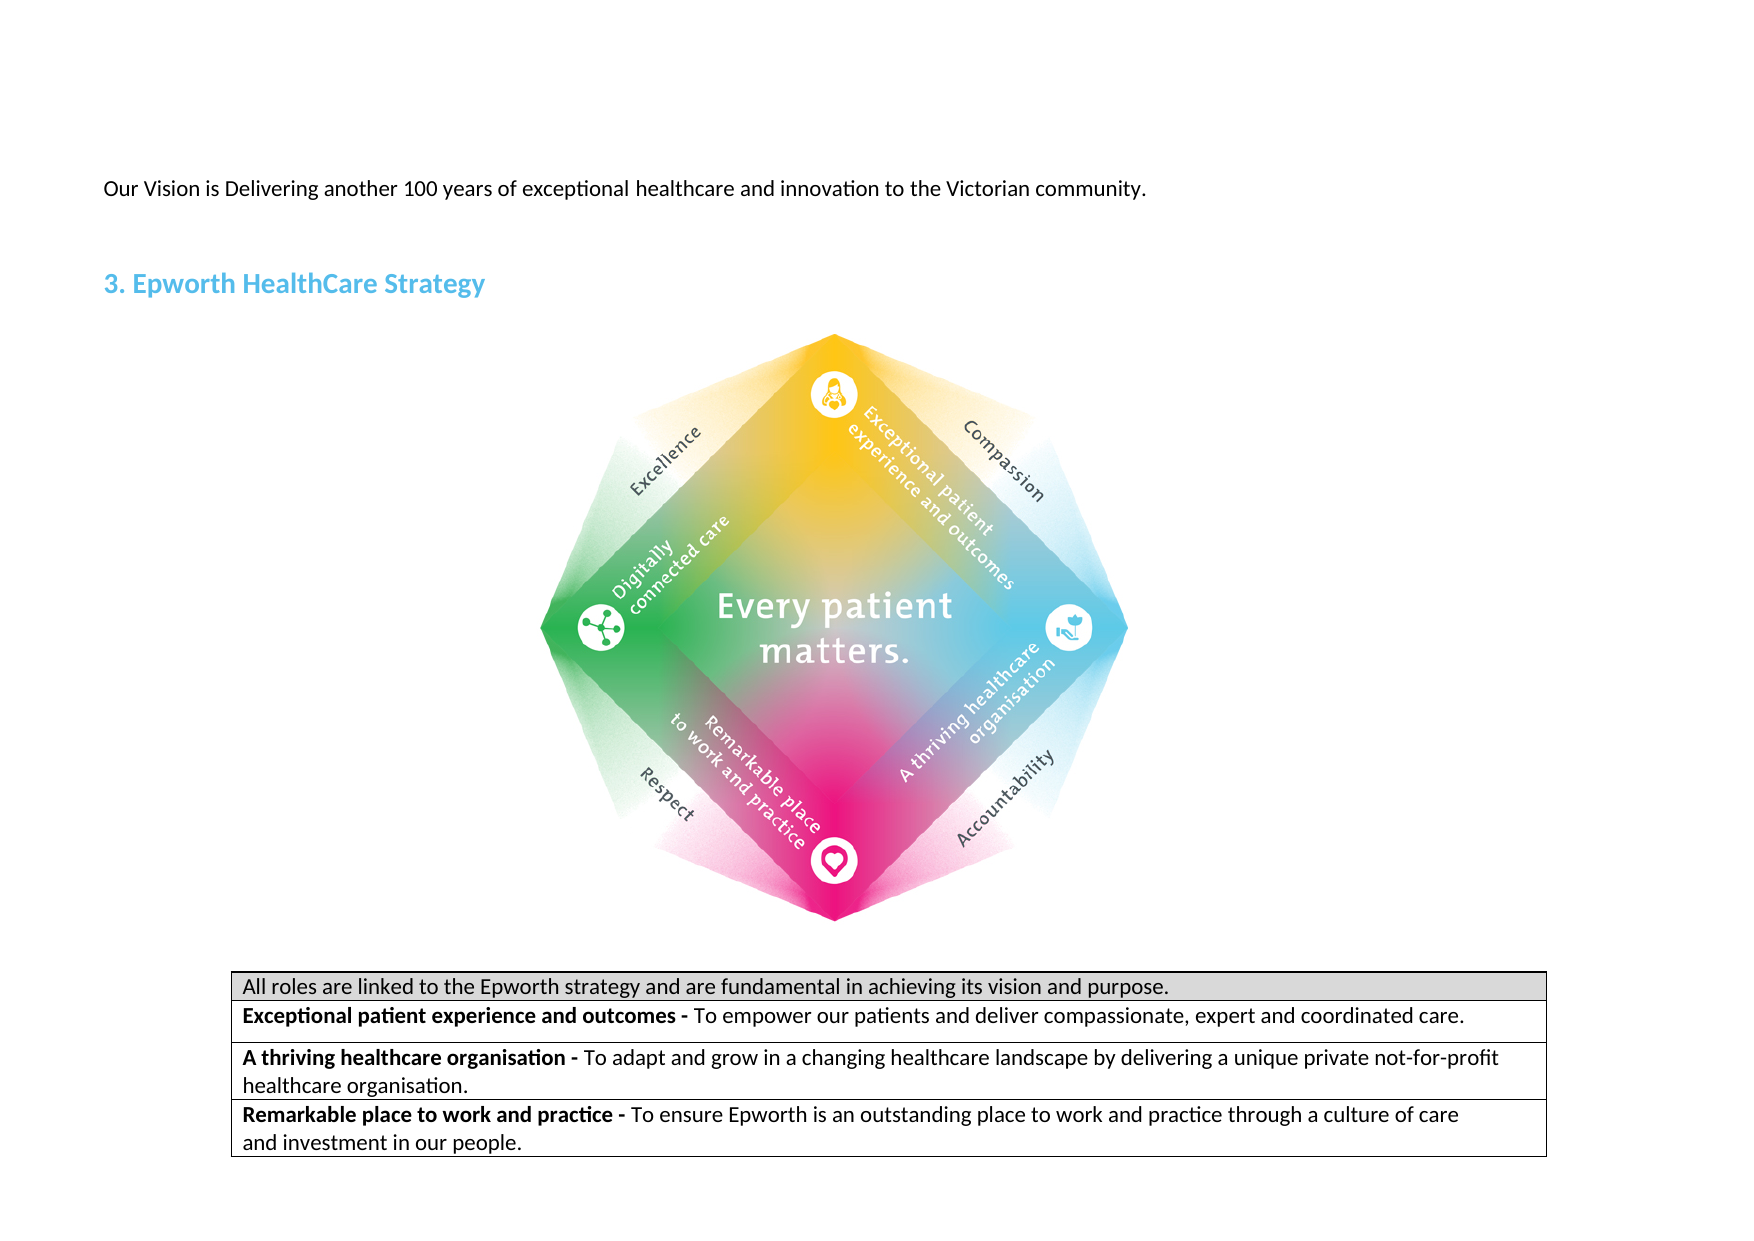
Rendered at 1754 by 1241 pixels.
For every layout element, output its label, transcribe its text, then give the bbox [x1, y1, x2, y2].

text Our Vision is Delivering another 100 years of exceptional healthcare and innovation to the Victorian community. [103, 174, 1651, 202]
picture [535, 330, 1219, 957]
table_cell Remarkable place to work and practice - To ensure Epworth is an outstanding place to work and practice through a culture of care and investment in our people. [232, 1100, 1546, 1156]
table_cell Exceptional patient experience and outcomes - To empower our patients and deliver compassionate, expert and coordinated care. [232, 1001, 1546, 1042]
table_header All roles are linked to the Epworth strategy and are fundamental in achieving its vision and purpose. [232, 973, 1546, 1000]
text 3. Epworth HealthCare Strategy [103, 266, 1651, 301]
table_cell A thriving healthcare organisation - To adapt and grow in a changing healthcare landscape by delivering a unique private not-for-profit healthcare organisation. [232, 1043, 1546, 1099]
